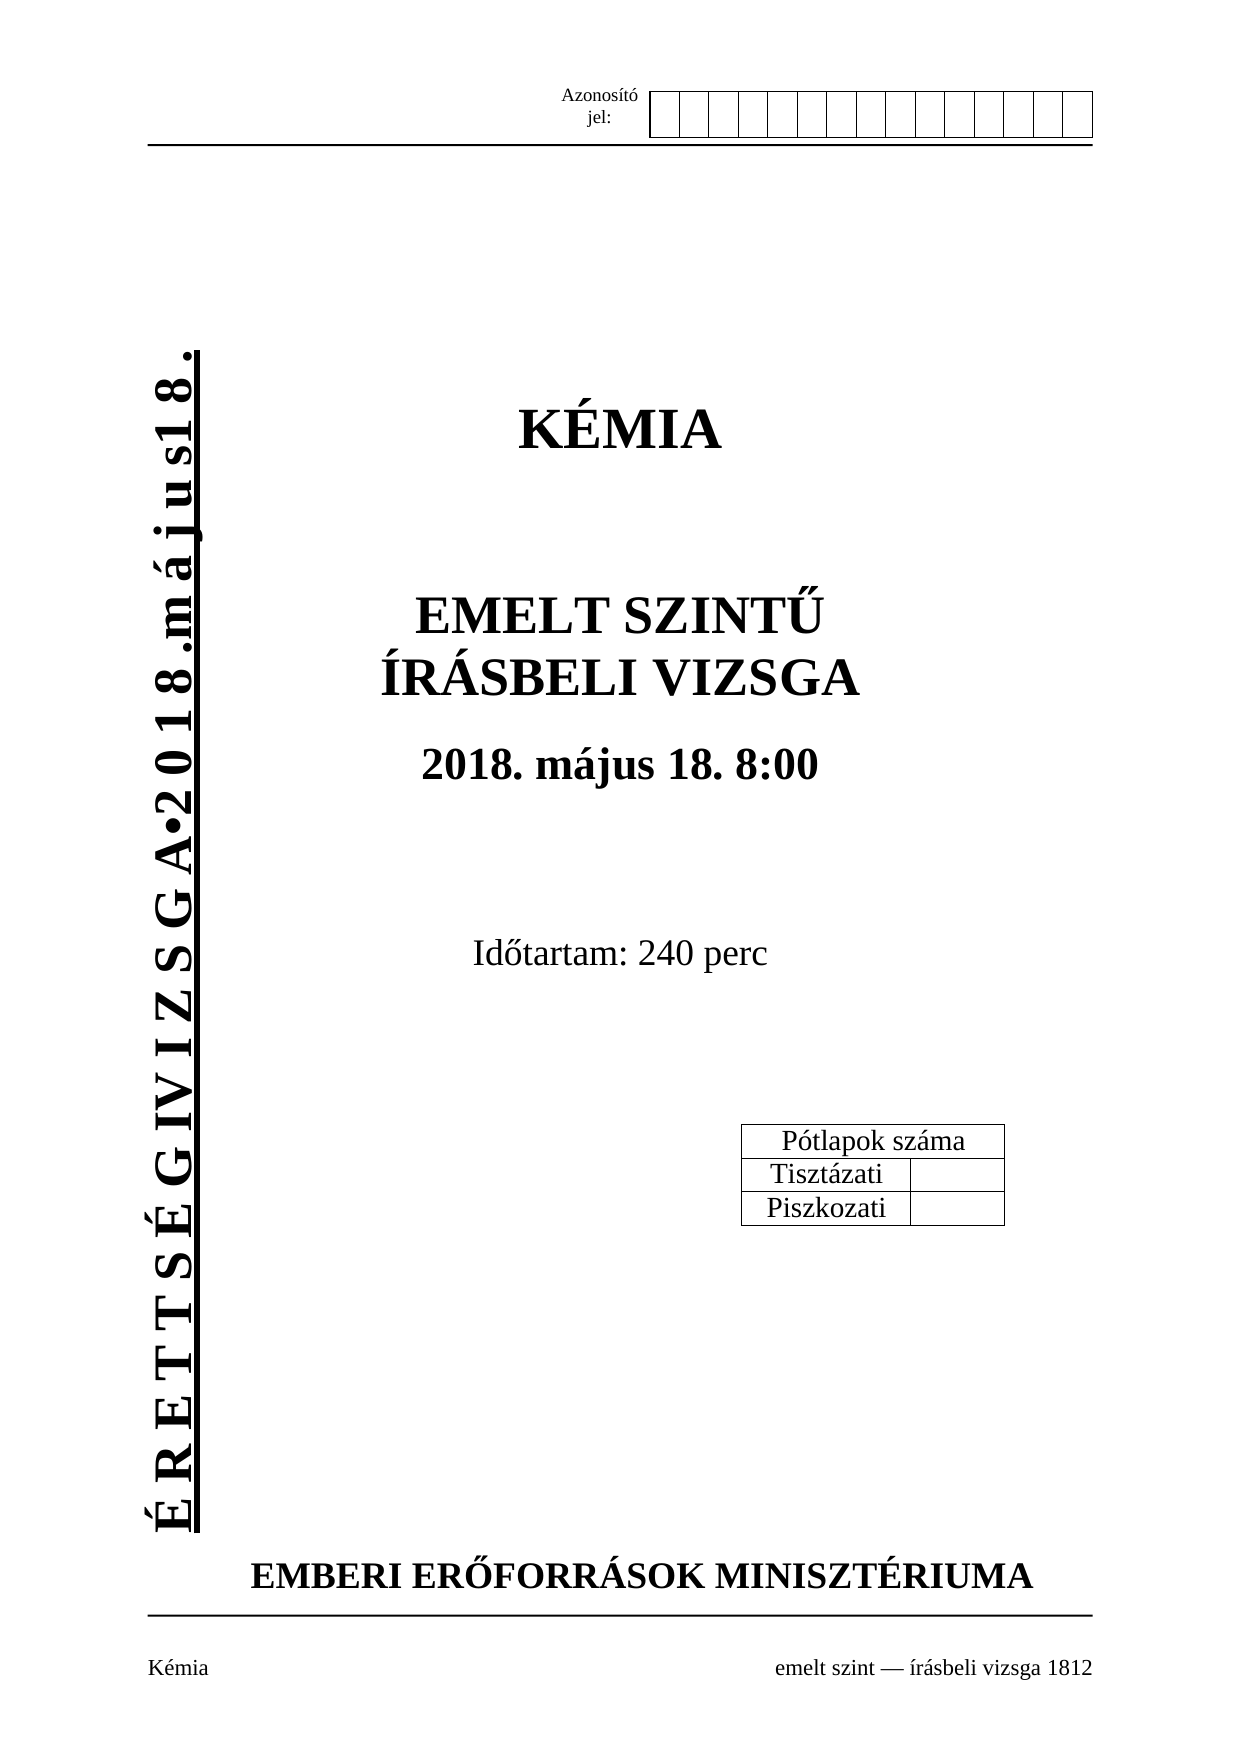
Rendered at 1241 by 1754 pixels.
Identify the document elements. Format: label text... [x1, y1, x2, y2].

title KÉMIA [200, 394, 1105, 461]
text Időtartam: 240 perc [200, 931, 1105, 974]
text EMBERI ERŐFORRÁSOK MINISZTÉRIUMA [250, 1554, 1119, 1597]
title KÉMIA [135, 394, 194, 461]
table_cell [911, 1159, 1004, 1191]
text Azonosító jel: [561, 84, 638, 127]
table_cell Piszkozati [742, 1192, 910, 1225]
text EMELT SZINTŰ ÍRÁSBELI VIZSGA [380, 583, 860, 707]
text 2018. május 18. 8:00 [135, 736, 194, 789]
text 2018. május 18. 8:00 [200, 736, 1105, 789]
table_cell Tisztázati [742, 1159, 910, 1191]
text Időtartam: 240 perc [135, 931, 194, 974]
table_header Pótlapok száma [742, 1125, 1004, 1158]
table_cell [911, 1192, 1004, 1225]
